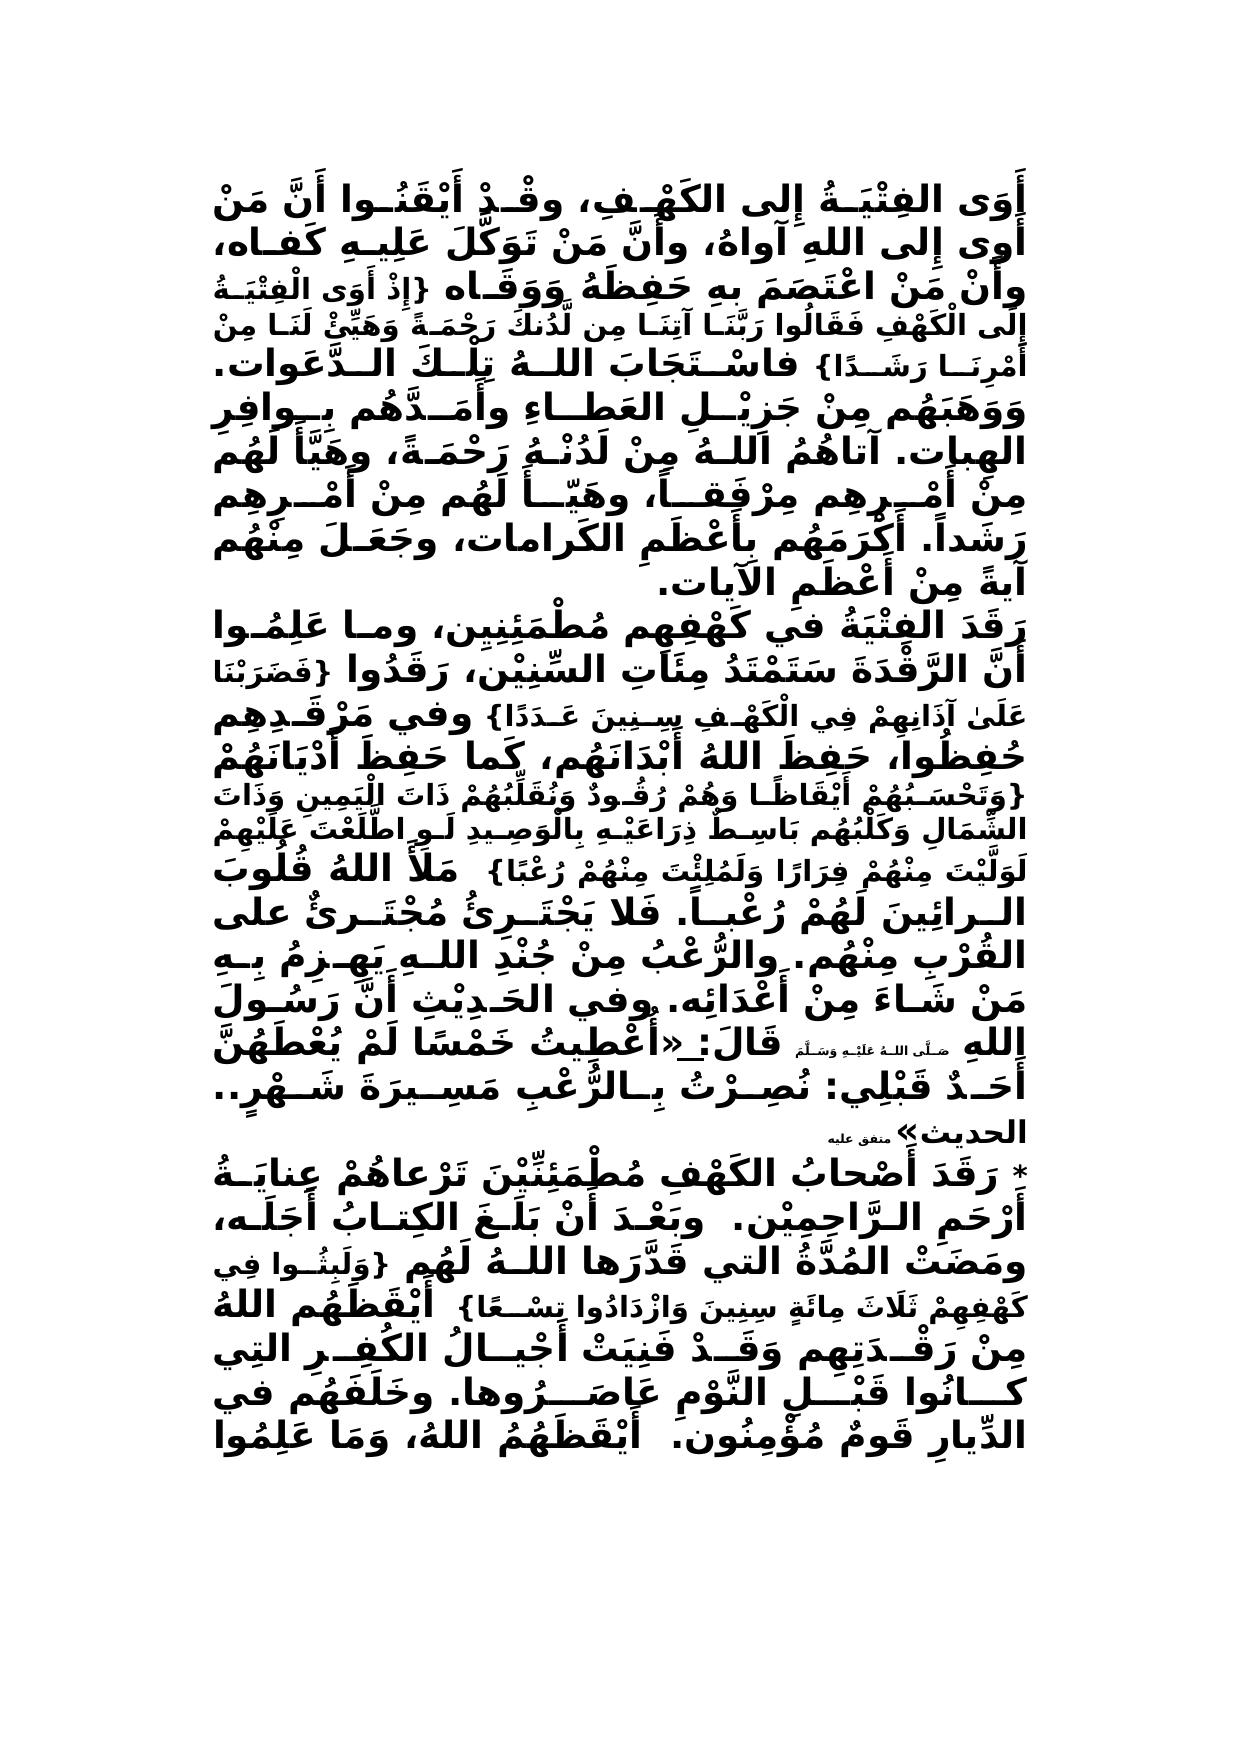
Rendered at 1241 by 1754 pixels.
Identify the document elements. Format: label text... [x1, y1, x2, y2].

text رَقَدَ الفِتْيَةُ في كَهْفِهِم مُطْمَئِنِيِن، وما عَلِمُوا أَنَّ الرَّقْدَةَ سَتَمْتَدُ مِئَاتِ السِّنِيْن، رَقَدُوا {فَضَرَبْنَا عَلَىٰ آذَانِهِمْ فِي الْكَهْفِ سِنِينَ عَدَدًا} وفي مَرْقَدِهِم حُفِظُوا، حَفِظَ اللهُ أَبْدَانَهُم، كَما حَفِظَ أَدْيَانَهُمْ {وَتَحْسَبُهُمْ أَيْقَاظًا وَهُمْ رُقُودٌ وَنُقَلِّبُهُمْ ذَاتَ الْيَمِينِ وَذَاتَ الشِّمَالِ وَكَلْبُهُم بَاسِطٌ ذِرَاعَيْهِ بِالْوَصِيدِ لَوِ اطَّلَعْتَ عَلَيْهِمْ لَوَلَّيْتَ مِنْهُمْ فِرَارًا وَلَمُلِئْتَ مِنْهُمْ رُعْبًا} مَلأَ اللهُ قُلُوبَ الرائِينَ لَهُمْ رُعْباً. فَلا يَجْتَرِئُ مُجْتَرئٌ على القُرْبِ مِنْهُم. والرُّعْبُ مِنْ جُنْدِ اللهِ يَهِزِمُ بِهِ مَنْ شَاءَ مِنْ أَعْدَائِه. وفي الحَدِيْثِ أَنَّ رَسُولَ اللهِ صَلَّى اللهُ عَلَيْهِ وَسَلَّمَ قَالَ: «أُعْطِيتُ خَمْسًا لَمْ يُعْطَهُنَّ أَحَدٌ قَبْلِي: نُصِرْتُ بِالرُّعْبِ مَسِيرَةَ شَهْرٍ.. الحديث» متفق عليه [213, 604, 1028, 1152]
text أَوَى الفِتْيَةُ إِلى الكَهْفِ، وقْدْ أَيْقَنُوا أَنَّ مَنْ أَوى إِلى اللهِ آواهُ، وأَنَّ مَنْ تَوَكَّلَ عَلِيهِ كَفاه، وأَنْ مَنْ اعْتَصَمَ بهِ حَفِظَهُ وَوَقَاه {إِذْ أَوَى الْفِتْيَةُ إِلَى الْكَهْفِ فَقَالُوا رَبَّنَا آتِنَا مِن لَّدُنكَ رَحْمَةً وَهَيِّئْ لَنَا مِنْ أَمْرِنَا رَشَدًا} فاسْتَجَابَ اللهُ تِلْكَ الدَّعَوات. وَوَهَبَهُم مِنْ جَزِيْلِ العَطاءِ وأَمَدَّهُم بِوافِرِ الهِبات. آتاهُمُ اللهُ مِنْ لَدُنْهُ رَحْمَةً، وهَيَّأَ لَهُم مِنْ أَمْرِهِم مِرْفَقاً، وهَيّأَ لَهُم مِنْ أَمْرِهِم رَشَداً. أَكْرَمَهُم بِأَعْظَمِ الكَرامات، وجَعَلَ مِنْهُم آيةً مِنْ أَعْظَمِ الآيات. [213, 177, 1028, 604]
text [213, 1152, 1028, 1457]
